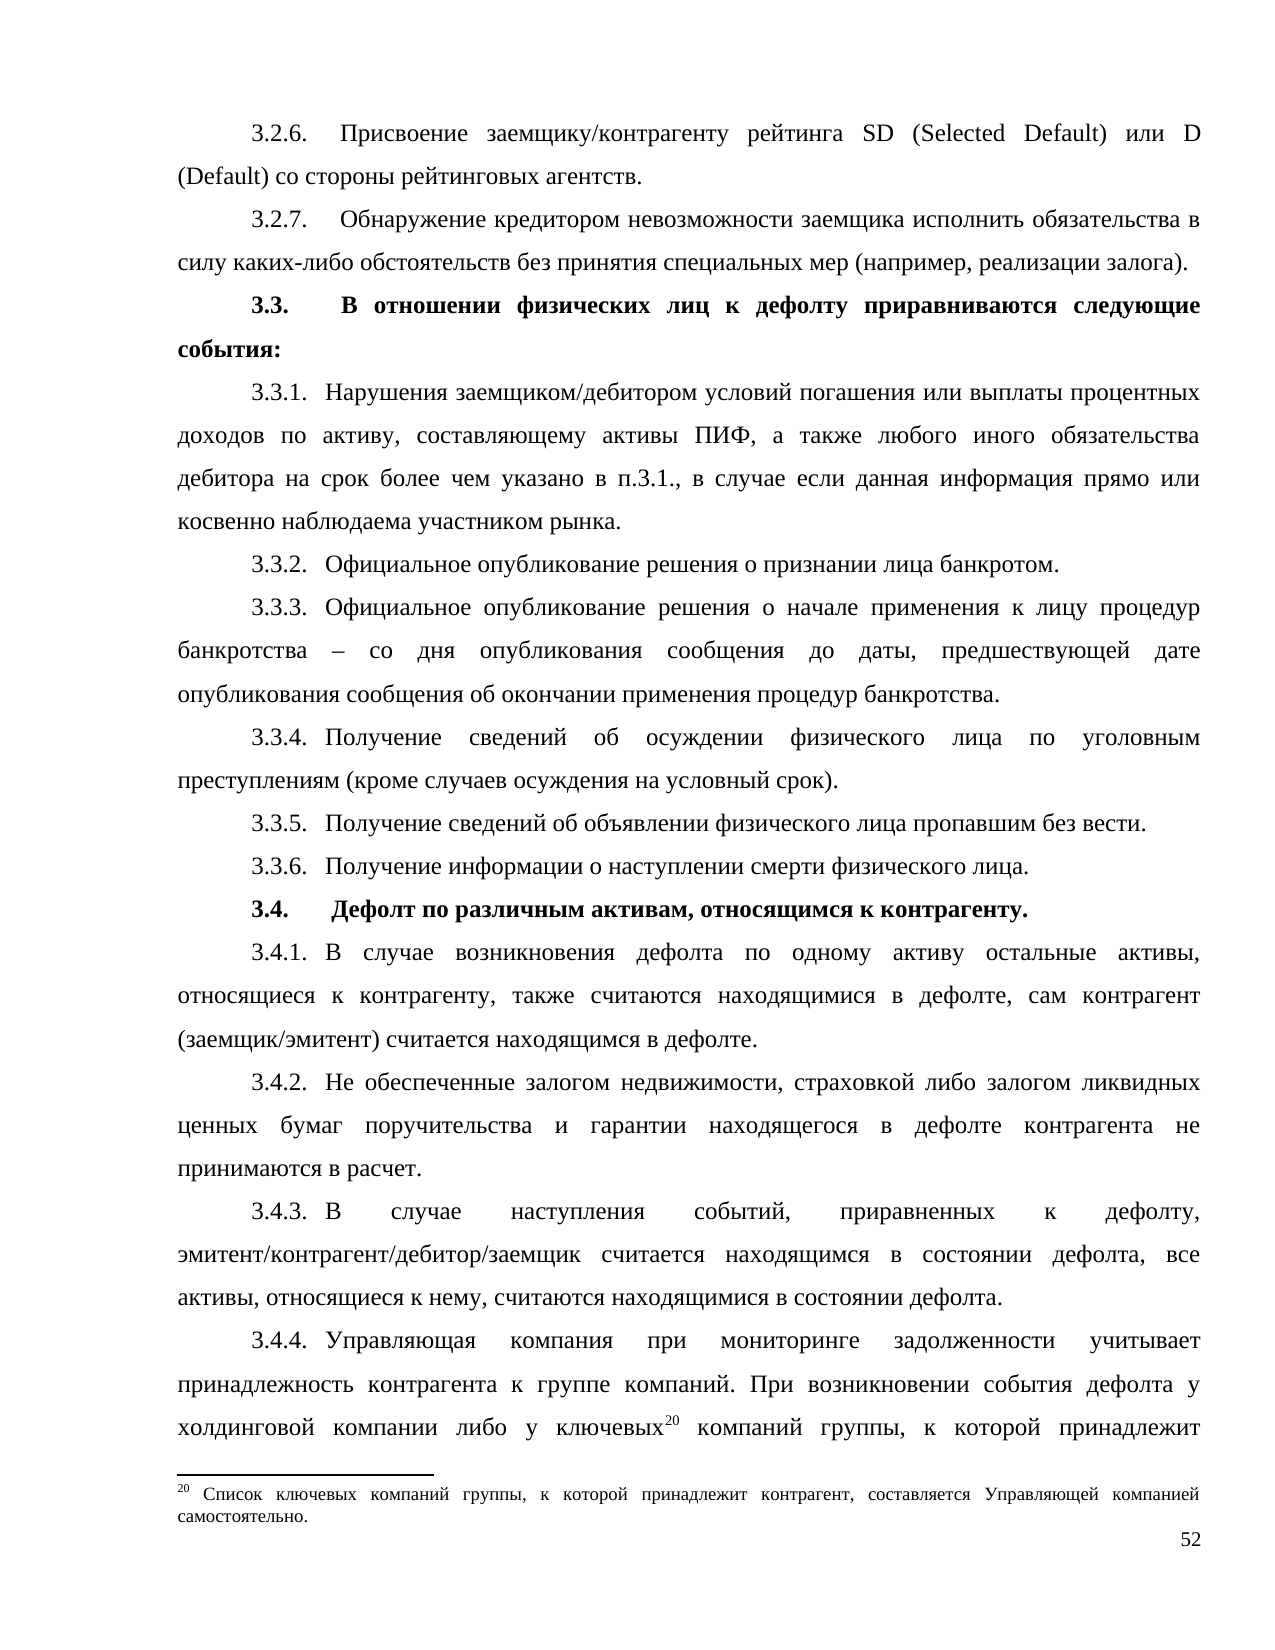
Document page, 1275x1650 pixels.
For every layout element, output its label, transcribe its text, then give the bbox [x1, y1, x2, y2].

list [177, 1326, 1201, 1441]
list В отношении физических лиц к дефолту приравниваются следующие события: [177, 291, 1201, 362]
list Получение сведений об объявлении физического лица пропавшим без вести. [177, 808, 1201, 837]
list Не обеспеченные залогом недвижимости, страховкой либо залогом ликвидных ценных бумаг поручительства и гарантии находящегося в дефолте контрагента не принимаются в расчет. [177, 1067, 1201, 1182]
list Дефолт по различным активам, относящимся к контрагенту. [177, 894, 1201, 923]
list В случае наступления событий, приравненных к дефолту, эмитент/контрагент/дебитор/заемщик считается находящимся в состоянии дефолта, все активы, относящиеся к нему, считаются находящимися в состоянии дефолта. [177, 1196, 1201, 1311]
list Присвоение заемщику/контрагенту рейтинга SD (Selected Default) или D (Default) со стороны рейтинговых агентств. [177, 118, 1201, 190]
list Официальное опубликование решения о признании лица банкротом. [177, 549, 1201, 578]
list В случае возникновения дефолта по одному активу остальные активы, относящиеся к контрагенту, также считаются находящимися в дефолте, сам контрагент (заемщик/эмитент) считается находящимся в дефолте. [177, 937, 1201, 1052]
list Получение сведений об осуждении физического лица по уголовным преступлениям (кроме случаев осуждения на условный срок). [177, 722, 1201, 794]
list Нарушения заемщиком/дебитором условий погашения или выплаты процентных доходов по активу, составляющему активы ПИФ, а также любого иного обязательства дебитора на срок более чем указано в п.3.1., в случае если данная информация прямо или косвенно наблюдаема участником рынка. [177, 377, 1201, 535]
list Обнаружение кредитором невозможности заемщика исполнить обязательства в силу каких-либо обстоятельств без принятия специальных мер (например, реализации залога). [177, 204, 1201, 276]
list Получение информации о наступлении смерти физического лица. [177, 851, 1201, 880]
list Официальное опубликование решения о начале применения к лицу процедур банкротства – со дня опубликования сообщения до даты, предшествующей дате опубликования сообщения об окончании применения процедур банкротства. [177, 592, 1201, 707]
